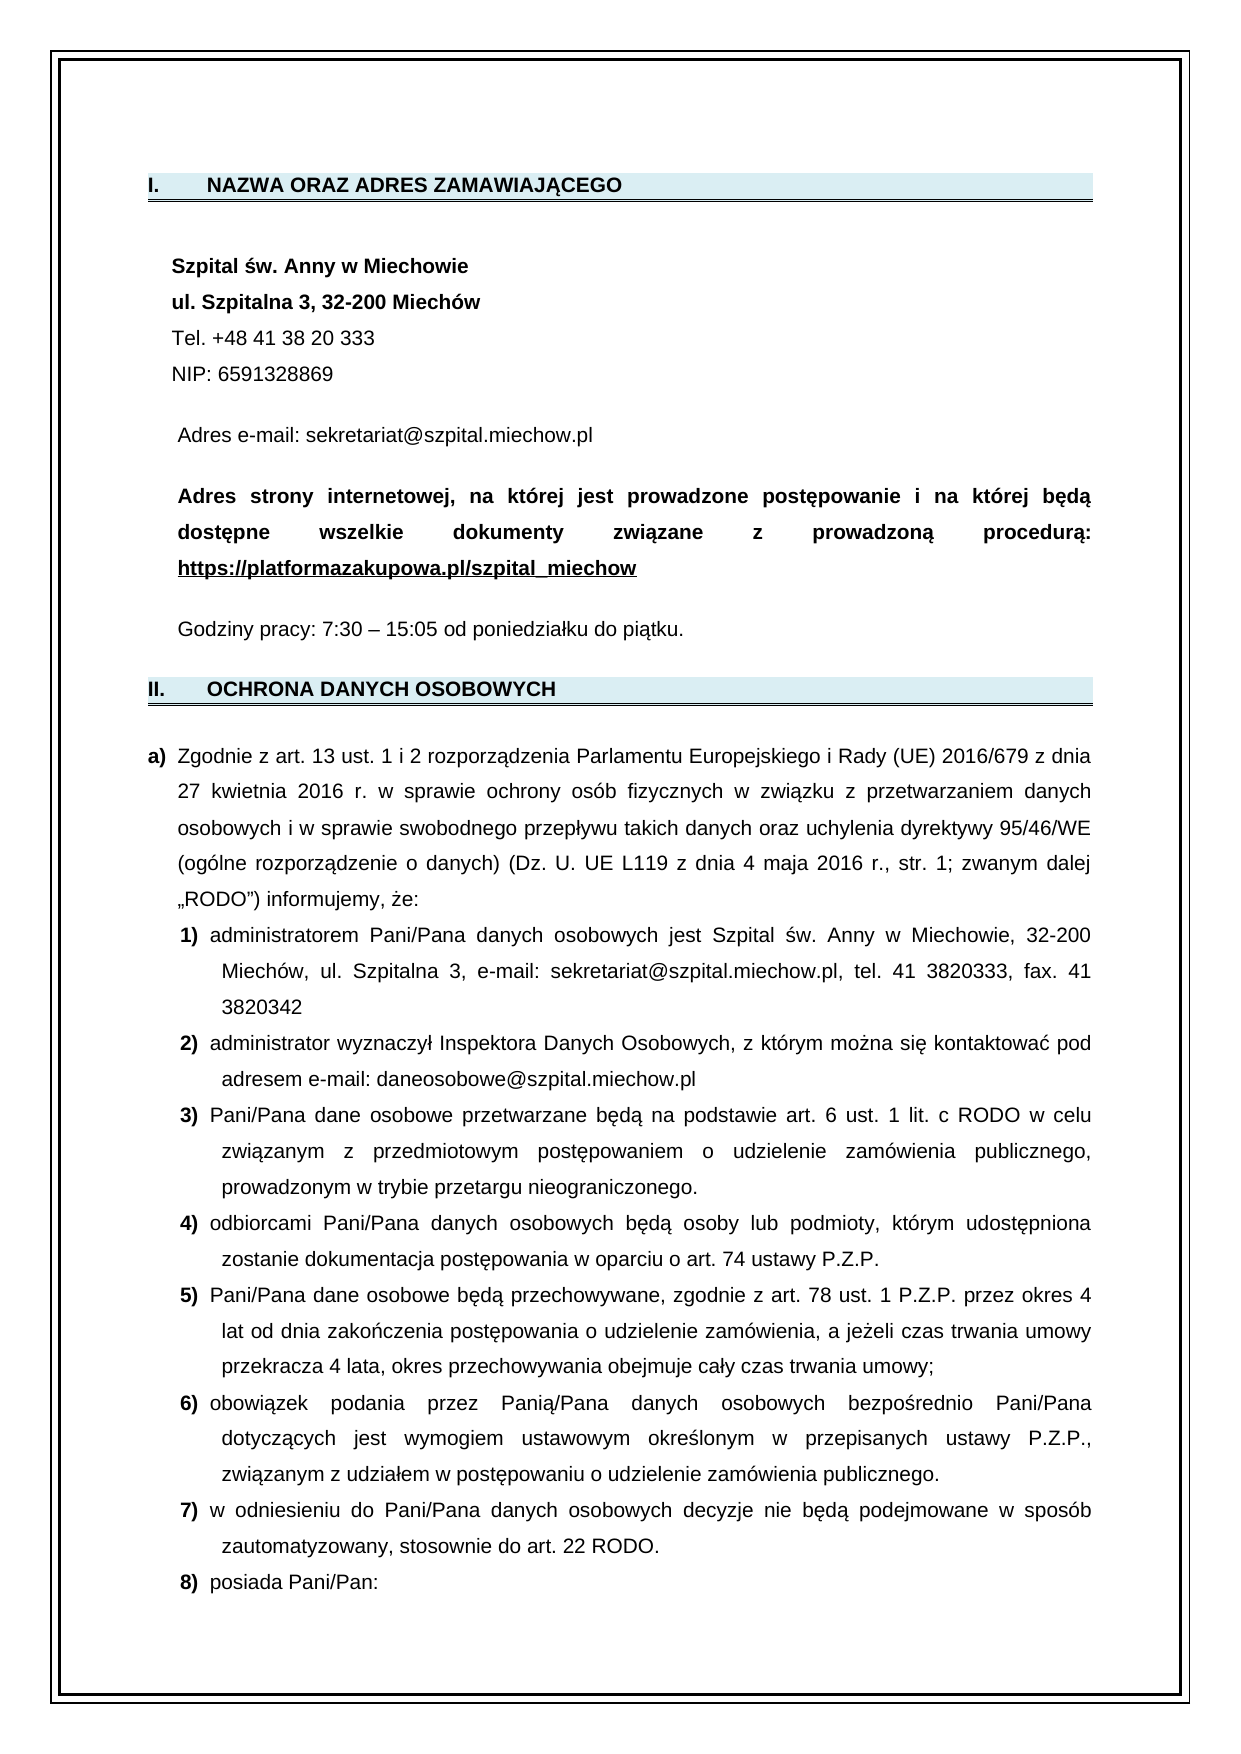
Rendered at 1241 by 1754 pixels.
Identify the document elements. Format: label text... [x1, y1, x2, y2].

text Tel. +48 41 38 20 333 [165, 326, 1093, 350]
list Zgodnie z art. 13 ust. 1 i 2 rozporządzenia Parlamentu Europejskiego i Rady (UE) 2016/679 z dnia 27 kwietnia 2016 r. w sprawie ochrony osób fizycznych w związku z przetwarzaniem danych osobowych i w sprawie swobodnego przepływu takich danych oraz uchylenia dyrektywy 95/46/WE (ogólne rozporządzenie o danych) (Dz. U. UE L119 z dnia 4 maja 2016 r., str. 1; zwanym dalej „RODO”) informujemy, że: [148, 743, 1093, 911]
text ul. Szpitalna 3, 32-200 Miechów [165, 290, 1093, 314]
text Godziny pracy: 7:30 – 15:05 od poniedziałku do piątku. [177, 616, 1093, 640]
text Adres e-mail: sekretariat@szpital.miechow.pl [177, 423, 1093, 447]
text NIP: 6591328869 [165, 362, 1093, 386]
list Pani/Pana dane osobowe przetwarzane będą na podstawie art. 6 ust. 1 lit. c RODO w celu związanym z przedmiotowym postępowaniem o udzielenie zamówienia publicznego, prowadzonym w trybie przetargu nieograniczonego. [180, 1103, 1093, 1199]
text Adres strony internetowej, na której jest prowadzone postępowanie i na której będą dostępne wszelkie dokumenty związane z prowadzoną procedurą: https://platformazakupowa.pl/szpital_miechow [177, 483, 1093, 579]
list w odniesieniu do Pani/Pana danych osobowych decyzje nie będą podejmowane w sposób zautomatyzowany, stosownie do art. 22 RODO. [180, 1498, 1093, 1558]
list obowiązek podania przez Panią/Pana danych osobowych bezpośrednio Pani/Pana dotyczących jest wymogiem ustawowym określonym w przepisanych ustawy P.Z.P., związanym z udziałem w postępowaniu o udzielenie zamówienia publicznego. [180, 1390, 1093, 1486]
list odbiorcami Pani/Pana danych osobowych będą osoby lub podmioty, którym udostępniona zostanie dokumentacja postępowania w oparciu o art. 74 ustawy P.Z.P. [180, 1211, 1093, 1271]
text II. OCHRONA DANYCH OSOBOWYCH [148, 677, 1093, 703]
list administrator wyznaczył Inspektora Danych Osobowych, z którym można się kontaktować pod adresem e-mail: daneosobowe@szpital.miechow.pl [180, 1031, 1093, 1091]
list posiada Pani/Pan: [180, 1570, 1093, 1594]
text I. NAZWA ORAZ ADRES ZAMAWIAJĄCEGO [148, 173, 1093, 199]
list administratorem Pani/Pana danych osobowych jest Szpital św. Anny w Miechowie, 32-200 Miechów, ul. Szpitalna 3, e-mail: sekretariat@szpital.miechow.pl, tel. 41 3820333, fax. 41 3820342 [180, 923, 1093, 1019]
text Szpital św. Anny w Miechowie [165, 254, 1093, 278]
list Pani/Pana dane osobowe będą przechowywane, zgodnie z art. 78 ust. 1 P.Z.P. przez okres 4 lat od dnia zakończenia postępowania o udzielenie zamówienia, a jeżeli czas trwania umowy przekracza 4 lata, okres przechowywania obejmuje cały czas trwania umowy; [180, 1282, 1093, 1378]
